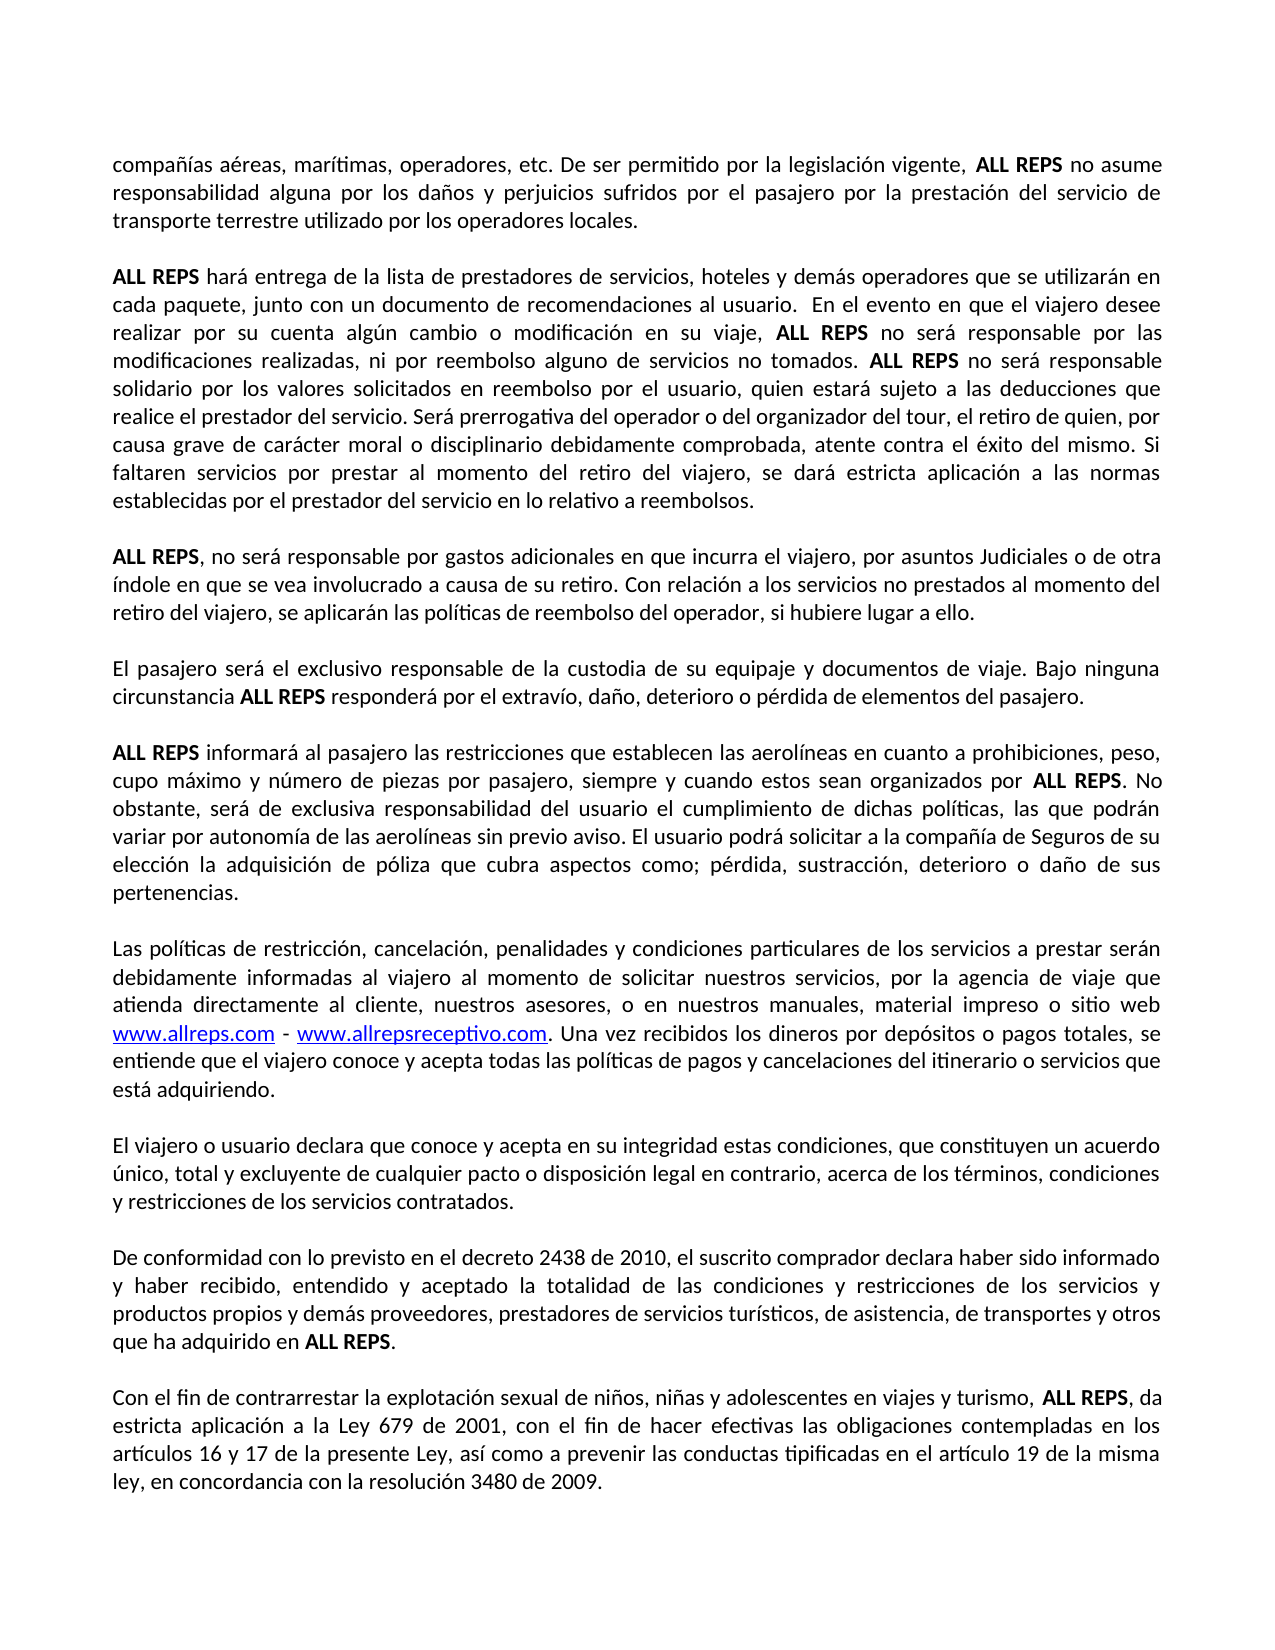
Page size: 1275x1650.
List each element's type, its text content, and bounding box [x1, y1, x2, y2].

text El pasajero será el exclusivo responsable de la custodia de su equipaje y documentos de viaje. Bajo ninguna circunstancia ALL REPS responderá por el extravío, daño, deterioro o pérdida de elementos del pasajero. [112, 654, 1162, 710]
text El viajero o usuario declara que conoce y acepta en su integridad estas condiciones, que constituyen un acuerdo único, total y excluyente de cualquier pacto o disposición legal en contrario, acerca de los términos, condiciones y restricciones de los servicios contratados. [112, 1131, 1162, 1215]
text Las políticas de restricción, cancelación, penalidades y condiciones particulares de los servicios a prestar serán debidamente informadas al viajero al momento de solicitar nuestros servicios, por la agencia de viaje que atienda directamente al cliente, nuestros asesores, o en nuestros manuales, material impreso o sitio web www.allreps.com - www.allrepsreceptivo.com. Una vez recibidos los dineros por depósitos o pagos totales, se entiende que el viajero conoce y acepta todas las políticas de pagos y cancelaciones del itinerario o servicios que está adquiriendo. [112, 934, 1162, 1103]
text ALL REPS hará entrega de la lista de prestadores de servicios, hoteles y demás operadores que se utilizarán en cada paquete, junto con un documento de recomendaciones al usuario. En el evento en que el viajero desee realizar por su cuenta algún cambio o modificación en su viaje, ALL REPS no será responsable por las modificaciones realizadas, ni por reembolso alguno de servicios no tomados. ALL REPS no será responsable solidario por los valores solicitados en reembolso por el usuario, quien estará sujeto a las deducciones que realice el prestador del servicio. Será prerrogativa del operador o del organizador del tour, el retiro de quien, por causa grave de carácter moral o disciplinario debidamente comprobada, atente contra el éxito del mismo. Si faltaren servicios por prestar al momento del retiro del viajero, se dará estricta aplicación a las normas establecidas por el prestador del servicio en lo relativo a reembolsos. [112, 262, 1162, 514]
text ALL REPS, no será responsable por gastos adicionales en que incurra el viajero, por asuntos Judiciales o de otra índole en que se vea involucrado a causa de su retiro. Con relación a los servicios no prestados al momento del retiro del viajero, se aplicarán las políticas de reembolso del operador, si hubiere lugar a ello. [112, 542, 1162, 626]
text ALL REPS informará al pasajero las restricciones que establecen las aerolíneas en cuanto a prohibiciones, peso, cupo máximo y número de piezas por pasajero, siempre y cuando estos sean organizados por ALL REPS. No obstante, será de exclusiva responsabilidad del usuario el cumplimiento de dichas políticas, las que podrán variar por autonomía de las aerolíneas sin previo aviso. El usuario podrá solicitar a la compañía de Seguros de su elección la adquisición de póliza que cubra aspectos como; pérdida, sustracción, deterioro o daño de sus pertenencias. [112, 738, 1162, 907]
text Con el fin de contrarrestar la explotación sexual de niños, niñas y adolescentes en viajes y turismo, ALL REPS, da estricta aplicación a la Ley 679 de 2001, con el fin de hacer efectivas las obligaciones contempladas en los artículos 16 y 17 de la presente Ley, así como a prevenir las conductas tipificadas en el artículo 19 de la misma ley, en concordancia con la resolución 3480 de 2009. [112, 1383, 1162, 1495]
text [112, 150, 1162, 234]
text De conformidad con lo previsto en el decreto 2438 de 2010, el suscrito comprador declara haber sido informado y haber recibido, entendido y aceptado la totalidad de las condiciones y restricciones de los servicios y productos propios y demás proveedores, prestadores de servicios turísticos, de asistencia, de transportes y otros que ha adquirido en ALL REPS. [112, 1243, 1162, 1355]
